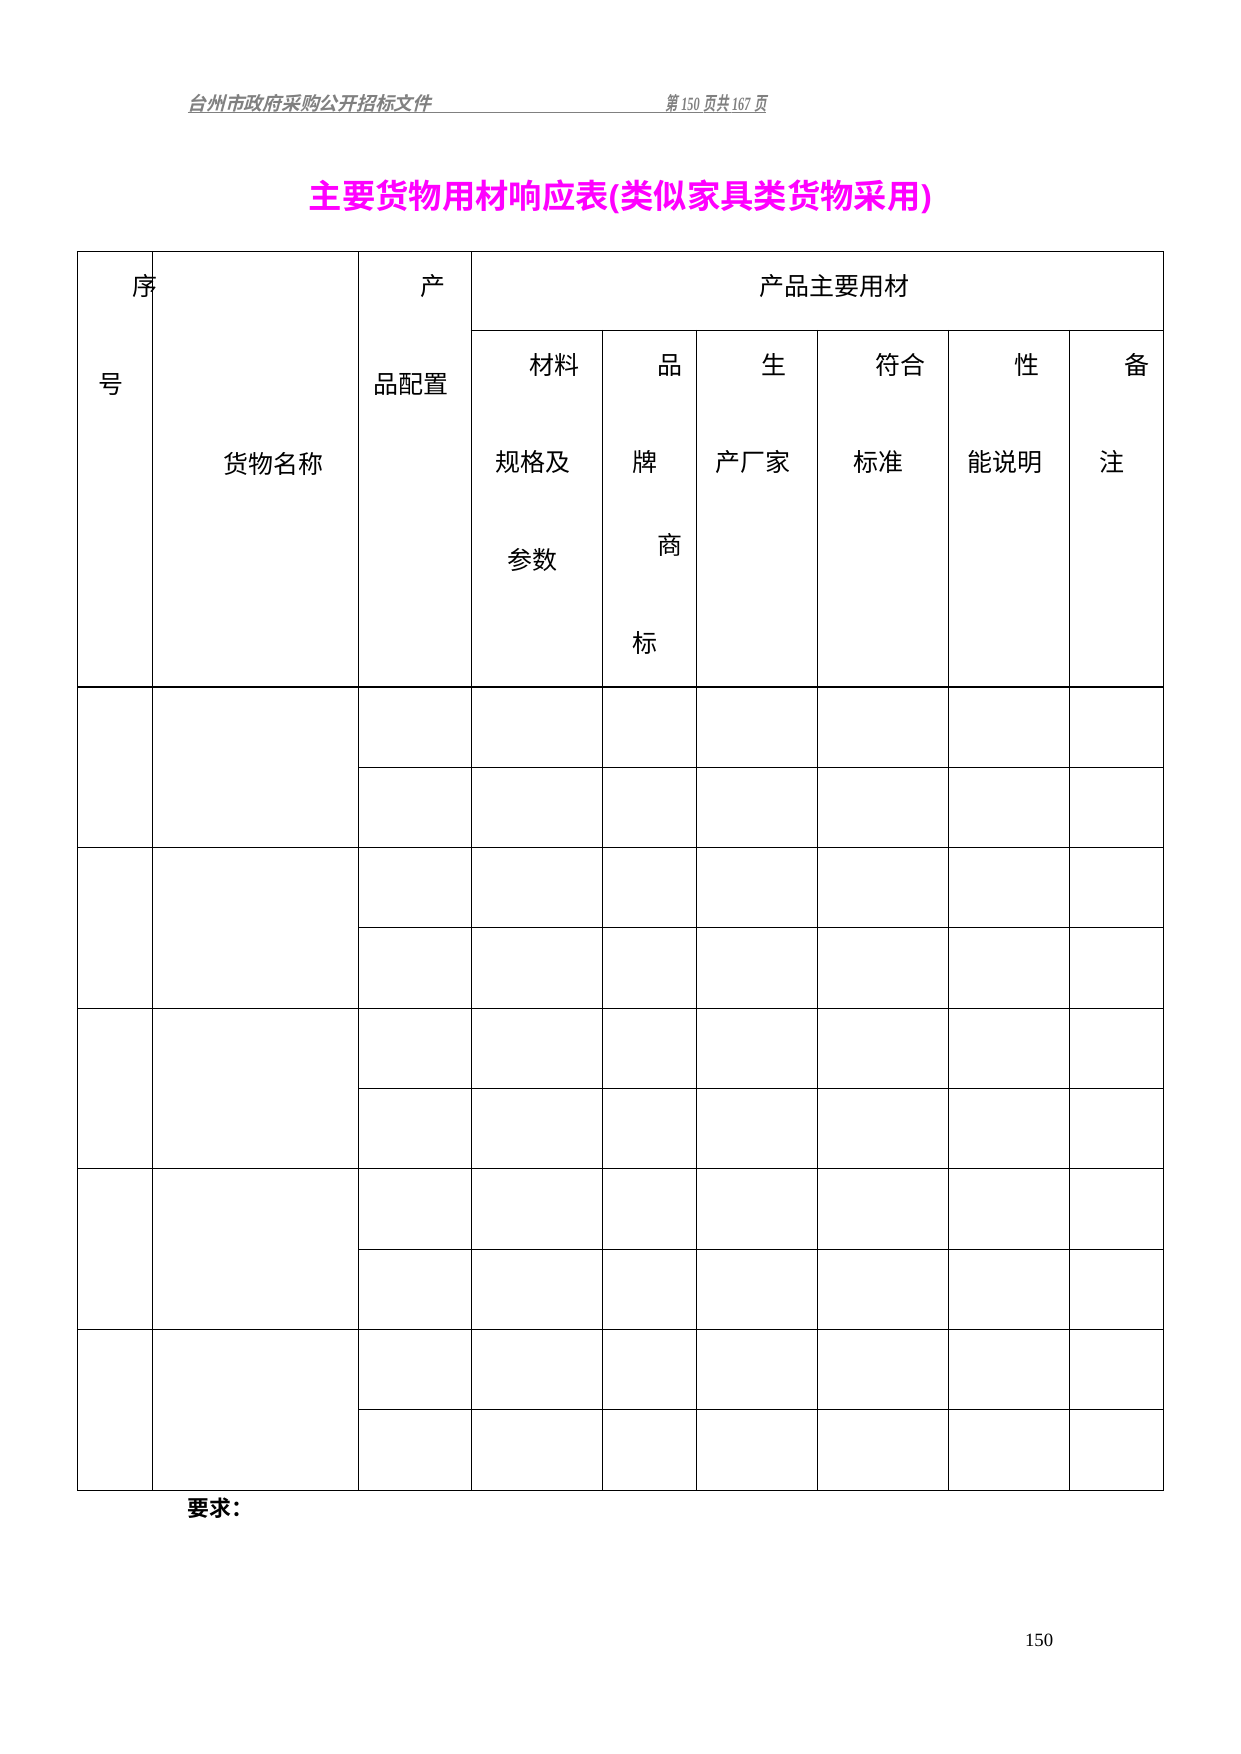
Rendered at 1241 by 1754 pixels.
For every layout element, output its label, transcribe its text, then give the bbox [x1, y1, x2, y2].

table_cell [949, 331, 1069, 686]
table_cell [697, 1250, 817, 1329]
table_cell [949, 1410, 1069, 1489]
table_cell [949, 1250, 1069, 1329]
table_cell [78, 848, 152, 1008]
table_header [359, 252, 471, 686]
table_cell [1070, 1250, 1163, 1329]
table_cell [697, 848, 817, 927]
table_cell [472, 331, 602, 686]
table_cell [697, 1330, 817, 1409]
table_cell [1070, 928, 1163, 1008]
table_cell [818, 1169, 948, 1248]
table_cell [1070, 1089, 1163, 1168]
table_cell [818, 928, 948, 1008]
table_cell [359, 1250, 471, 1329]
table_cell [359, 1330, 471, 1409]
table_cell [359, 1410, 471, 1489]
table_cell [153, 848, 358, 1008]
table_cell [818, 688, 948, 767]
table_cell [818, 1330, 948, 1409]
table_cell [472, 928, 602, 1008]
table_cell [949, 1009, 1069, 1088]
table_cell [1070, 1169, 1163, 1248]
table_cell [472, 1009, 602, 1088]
text 主要货物用材响应表(类似家具类货物采用) [187, 162, 1053, 227]
text 要求： [187, 1491, 1053, 1523]
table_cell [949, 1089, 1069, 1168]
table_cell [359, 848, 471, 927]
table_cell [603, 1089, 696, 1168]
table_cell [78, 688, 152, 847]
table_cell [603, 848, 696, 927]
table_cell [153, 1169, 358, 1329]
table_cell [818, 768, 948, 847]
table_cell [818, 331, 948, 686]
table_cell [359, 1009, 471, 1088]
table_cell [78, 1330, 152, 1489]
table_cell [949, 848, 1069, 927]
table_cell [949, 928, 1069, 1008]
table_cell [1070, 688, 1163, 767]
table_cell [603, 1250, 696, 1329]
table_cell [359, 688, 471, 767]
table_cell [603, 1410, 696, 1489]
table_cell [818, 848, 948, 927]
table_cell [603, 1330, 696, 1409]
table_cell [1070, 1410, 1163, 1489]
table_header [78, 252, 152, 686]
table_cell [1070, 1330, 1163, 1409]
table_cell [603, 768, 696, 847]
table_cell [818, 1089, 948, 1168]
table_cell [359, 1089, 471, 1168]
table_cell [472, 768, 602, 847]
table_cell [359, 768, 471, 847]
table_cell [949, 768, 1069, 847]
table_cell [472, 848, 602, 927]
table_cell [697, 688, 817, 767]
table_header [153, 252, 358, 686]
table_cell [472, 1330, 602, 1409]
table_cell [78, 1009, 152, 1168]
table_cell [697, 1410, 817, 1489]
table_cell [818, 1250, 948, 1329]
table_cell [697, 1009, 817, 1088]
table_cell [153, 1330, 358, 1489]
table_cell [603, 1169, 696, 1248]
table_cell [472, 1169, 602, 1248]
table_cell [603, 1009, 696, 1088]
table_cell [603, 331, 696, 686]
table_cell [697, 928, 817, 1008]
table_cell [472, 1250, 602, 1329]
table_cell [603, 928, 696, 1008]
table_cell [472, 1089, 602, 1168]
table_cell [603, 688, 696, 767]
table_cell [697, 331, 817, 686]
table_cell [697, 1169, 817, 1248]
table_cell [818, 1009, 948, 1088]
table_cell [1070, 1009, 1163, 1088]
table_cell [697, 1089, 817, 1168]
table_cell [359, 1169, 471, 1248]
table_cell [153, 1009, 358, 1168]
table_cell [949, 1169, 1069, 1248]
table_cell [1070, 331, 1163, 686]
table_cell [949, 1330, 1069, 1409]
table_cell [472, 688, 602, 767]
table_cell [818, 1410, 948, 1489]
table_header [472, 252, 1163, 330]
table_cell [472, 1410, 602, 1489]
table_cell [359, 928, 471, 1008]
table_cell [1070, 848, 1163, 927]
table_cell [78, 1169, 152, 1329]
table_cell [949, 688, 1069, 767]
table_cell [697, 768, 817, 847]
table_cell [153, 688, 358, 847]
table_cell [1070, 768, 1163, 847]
